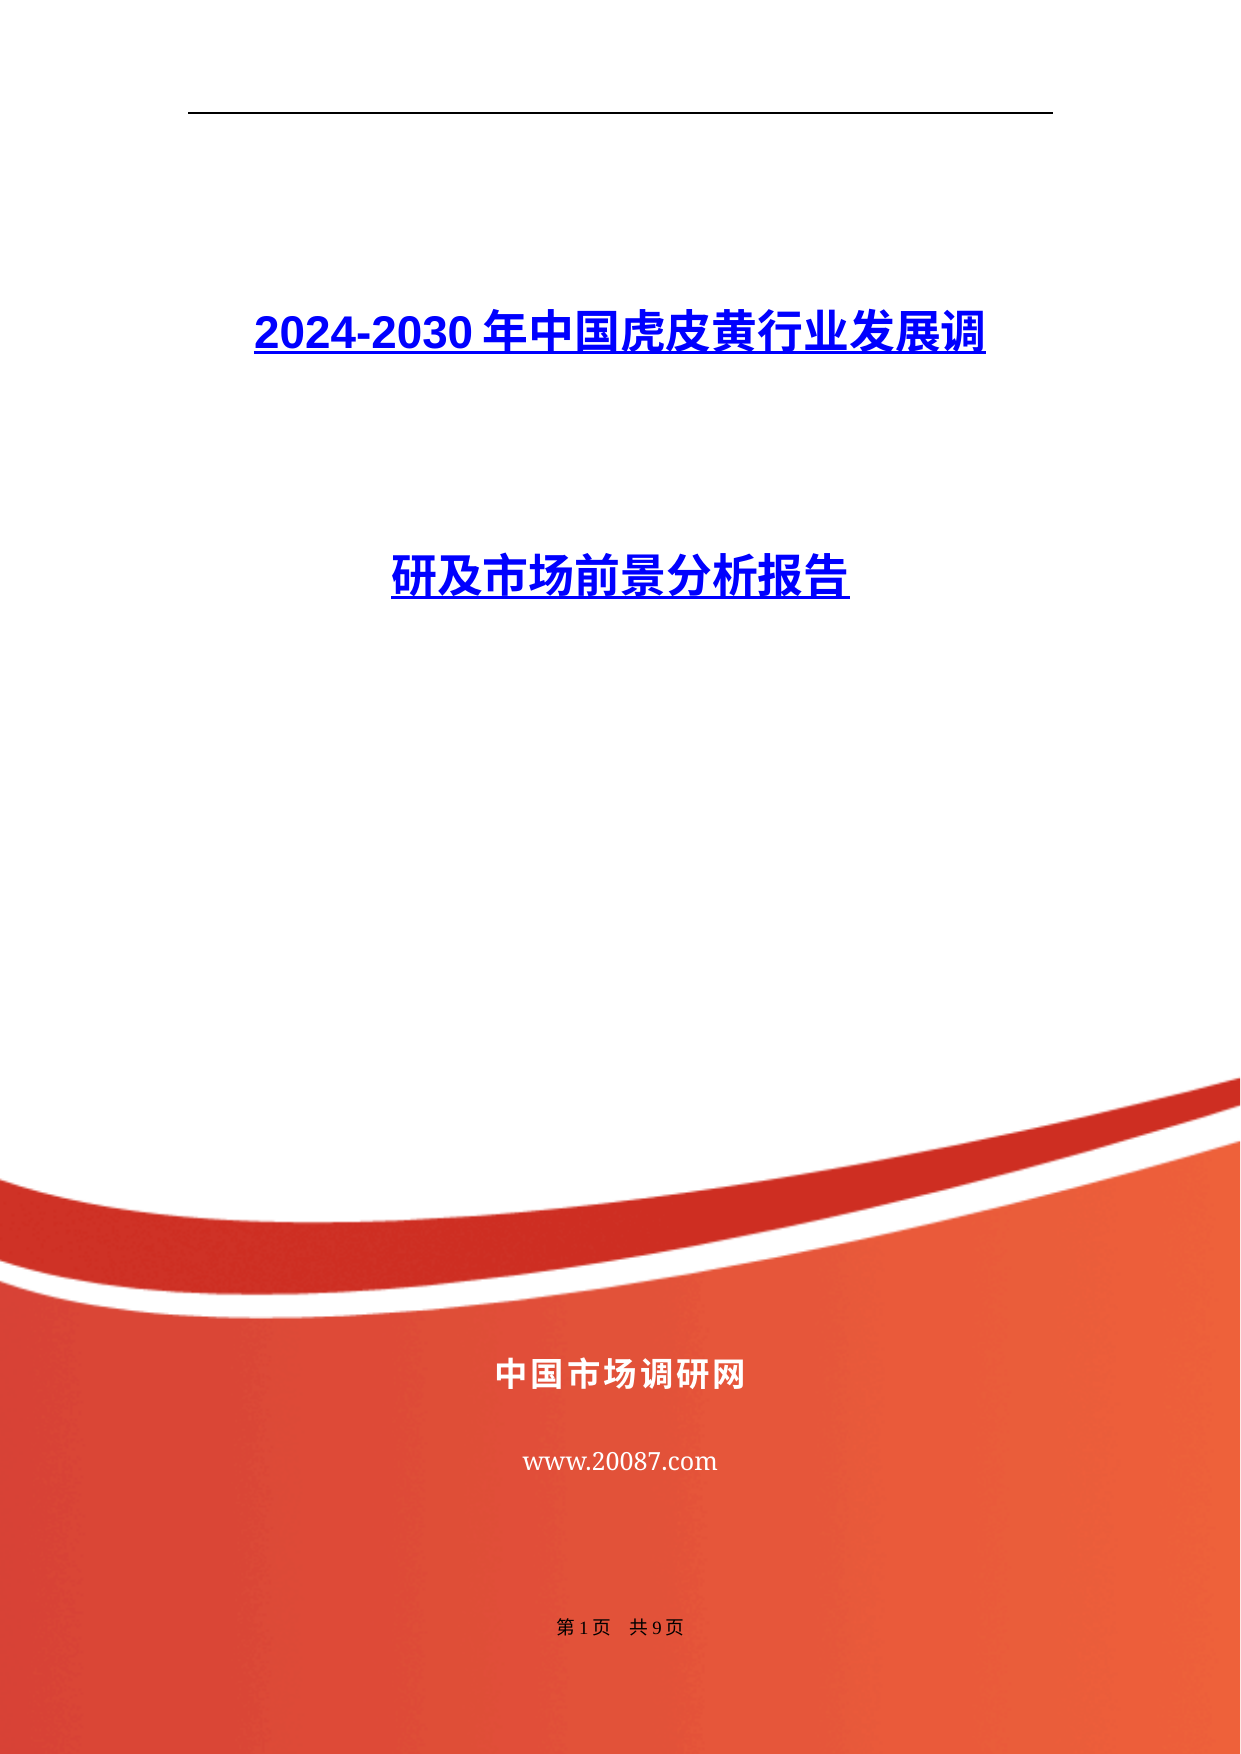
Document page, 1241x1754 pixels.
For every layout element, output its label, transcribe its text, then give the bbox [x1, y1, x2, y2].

subtitle 中国市场调研网 [187, 1339, 1053, 1404]
text www.20087.com [187, 1428, 1053, 1493]
table_header 2024-2030年中国虎皮黄行业发展调研及市场前景分析报告 [188, 207, 1053, 773]
picture [0, 1006, 1241, 1754]
